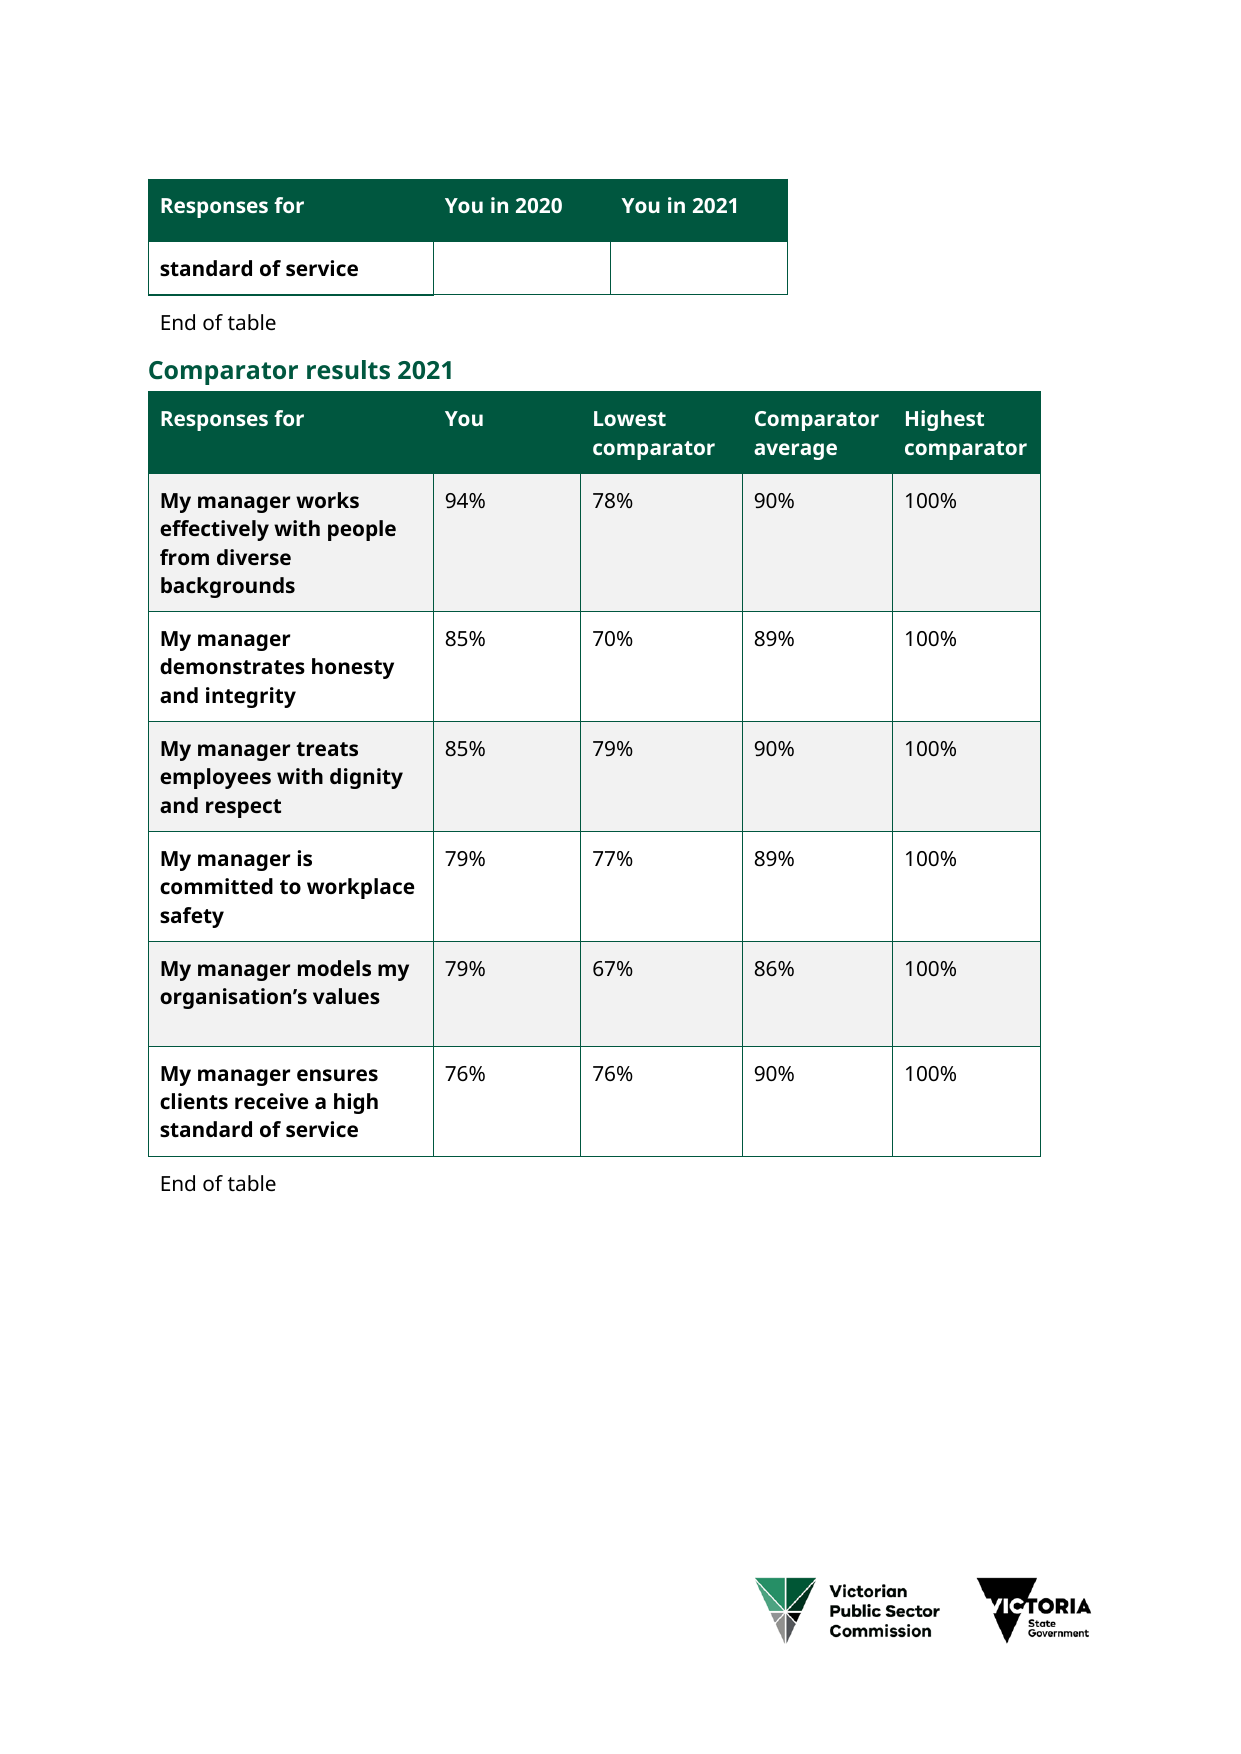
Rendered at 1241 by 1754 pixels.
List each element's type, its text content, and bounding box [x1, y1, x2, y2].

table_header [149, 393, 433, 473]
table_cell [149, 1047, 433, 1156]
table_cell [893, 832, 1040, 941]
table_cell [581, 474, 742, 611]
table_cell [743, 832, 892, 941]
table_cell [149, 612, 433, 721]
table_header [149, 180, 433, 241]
picture [754, 1577, 1093, 1645]
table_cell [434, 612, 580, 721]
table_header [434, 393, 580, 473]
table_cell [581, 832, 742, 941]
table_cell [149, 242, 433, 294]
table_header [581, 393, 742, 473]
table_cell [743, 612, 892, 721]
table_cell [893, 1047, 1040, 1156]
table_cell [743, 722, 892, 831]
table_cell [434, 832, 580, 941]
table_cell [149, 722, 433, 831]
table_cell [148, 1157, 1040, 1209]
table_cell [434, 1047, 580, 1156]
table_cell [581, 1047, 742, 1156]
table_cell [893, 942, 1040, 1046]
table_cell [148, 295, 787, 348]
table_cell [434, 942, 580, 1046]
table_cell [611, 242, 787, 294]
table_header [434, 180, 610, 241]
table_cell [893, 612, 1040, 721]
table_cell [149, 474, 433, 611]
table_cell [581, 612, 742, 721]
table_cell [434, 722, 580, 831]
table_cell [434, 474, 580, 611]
subtitle Comparator results 2021 [148, 352, 1092, 386]
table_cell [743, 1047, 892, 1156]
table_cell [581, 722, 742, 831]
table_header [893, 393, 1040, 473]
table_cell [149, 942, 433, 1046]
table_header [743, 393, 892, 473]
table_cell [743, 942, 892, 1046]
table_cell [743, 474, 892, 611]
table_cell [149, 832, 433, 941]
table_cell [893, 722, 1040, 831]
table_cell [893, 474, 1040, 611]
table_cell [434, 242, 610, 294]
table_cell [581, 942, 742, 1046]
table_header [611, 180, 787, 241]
